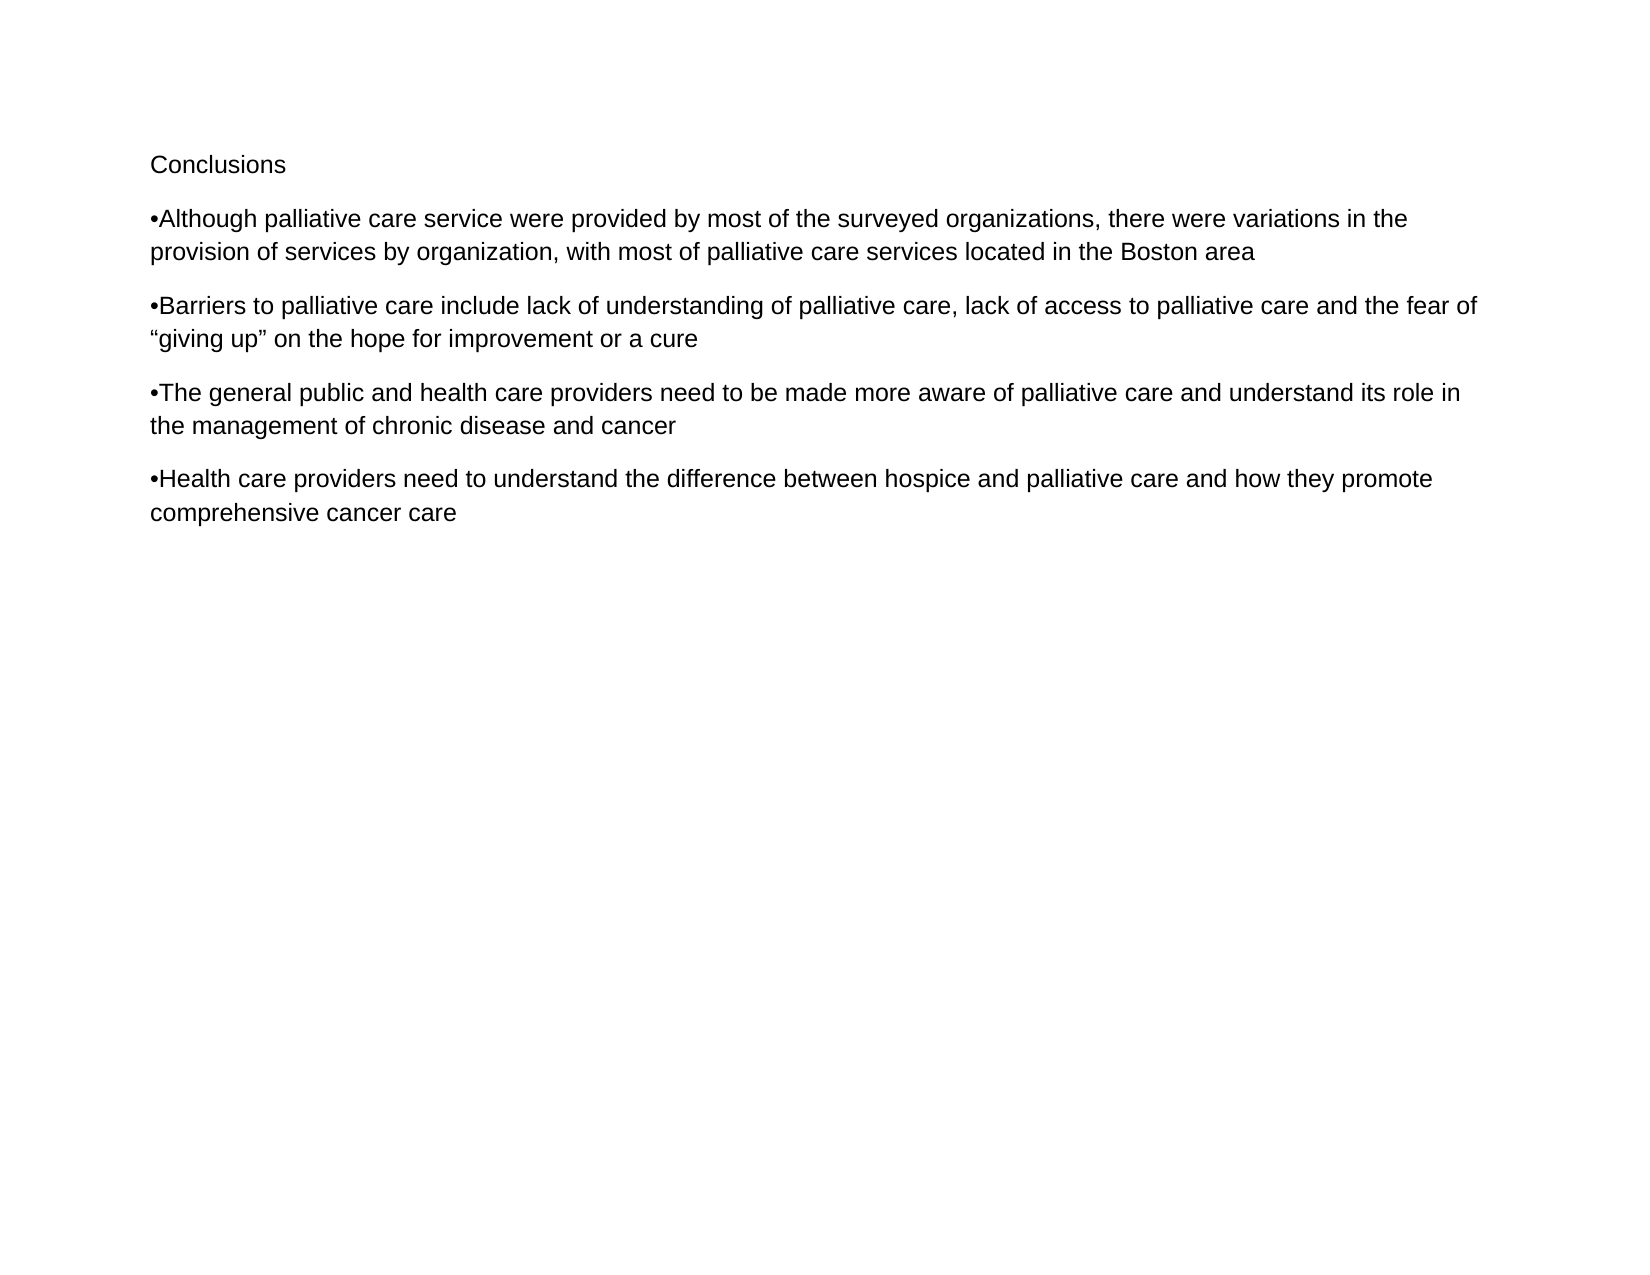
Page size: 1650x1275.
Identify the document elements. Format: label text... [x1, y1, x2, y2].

text •Barriers to palliative care include lack of understanding of palliative care, lack of access to palliative care and the fear of “giving up” on the hope for improvement or a cure [150, 291, 1500, 352]
text •The general public and health care providers need to be made more aware of palliative care and understand its role in the management of chronic disease and cancer [150, 378, 1500, 439]
text •Although palliative care service were provided by most of the surveyed organizations, there were variations in the provision of services by organization, with most of palliative care services located in the Boston area [150, 204, 1500, 266]
text Conclusions [150, 150, 1500, 179]
text •Health care providers need to understand the difference between hospice and palliative care and how they promote comprehensive cancer care [150, 464, 1500, 526]
